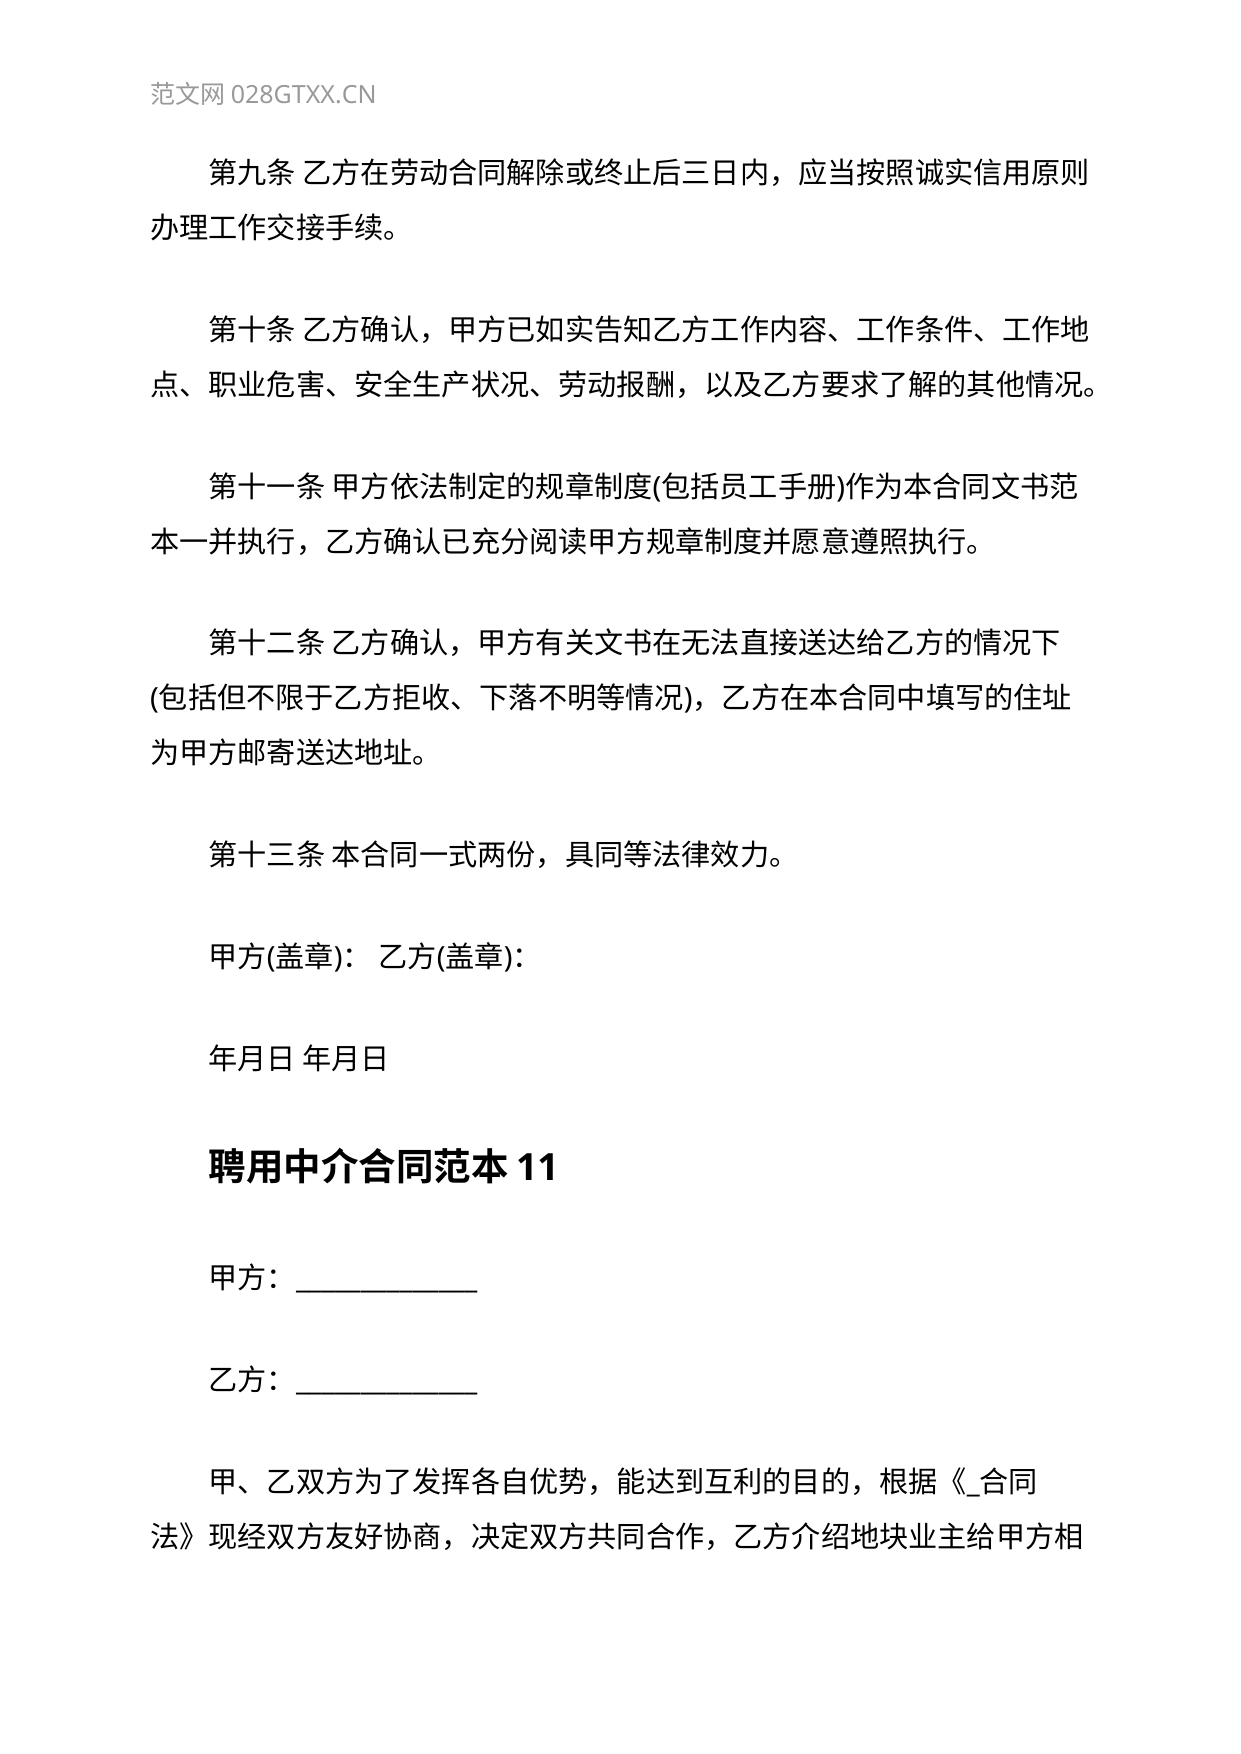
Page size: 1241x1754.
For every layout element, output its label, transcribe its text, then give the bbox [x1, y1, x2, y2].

text 第十二条 乙方确认，甲方有关文书在无法直接送达给乙方的情况下(包括但不限于乙方拒收、下落不明等情况)，乙方在本合同中填写的住址为甲方邮寄送达地址。 [150, 620, 1090, 772]
text 聘用中介合同范本11 [150, 1137, 1090, 1192]
text 第十三条 本合同一式两份，具同等法律效力。 [150, 832, 1090, 874]
text 年月日 年月日 [150, 1036, 1090, 1078]
text 第十一条 甲方依法制定的规章制度(包括员工手册)作为本合同文书范本一并执行，乙方确认已充分阅读甲方规章制度并愿意遵照执行。 [150, 463, 1090, 561]
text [150, 1459, 1090, 1556]
text 甲方：______________ [150, 1255, 1090, 1297]
text 第九条 乙方在劳动合同解除或终止后三日内，应当按照诚实信用原则办理工作交接手续。 [150, 150, 1090, 247]
text 乙方：______________ [150, 1357, 1090, 1399]
text 甲方(盖章)： 乙方(盖章)： [150, 933, 1090, 976]
text 第十条 乙方确认，甲方已如实告知乙方工作内容、工作条件、工作地点、职业危害、安全生产状况、劳动报酬，以及乙方要求了解的其他情况。 [150, 307, 1090, 404]
